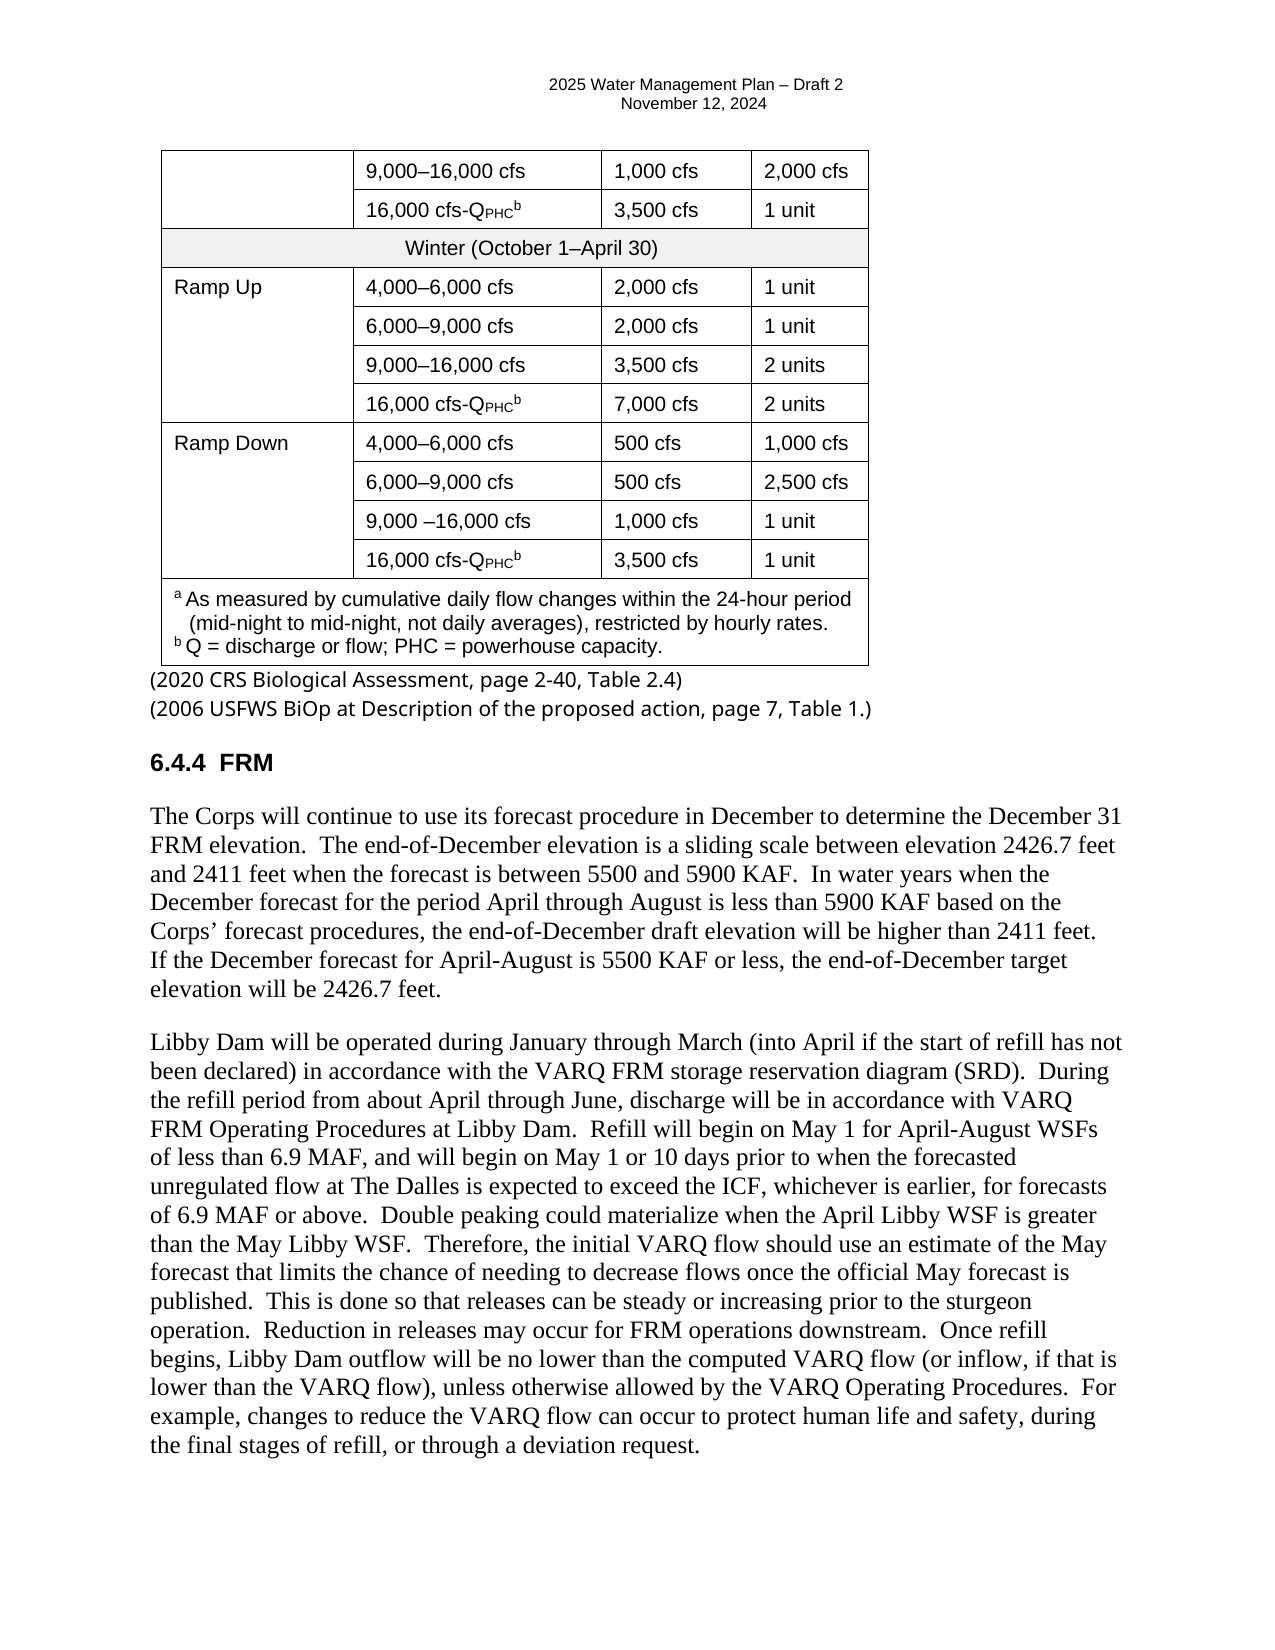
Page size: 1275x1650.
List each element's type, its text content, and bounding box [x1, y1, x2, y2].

table_cell 2 units [752, 346, 868, 383]
table_cell 1 unit [752, 307, 868, 344]
table_cell Ramp Down [162, 423, 353, 578]
table_cell 1 unit [752, 501, 868, 539]
table_cell 1,000 cfs [602, 151, 751, 189]
table_cell Ramp Up [162, 268, 353, 422]
table_cell 3,500 cfs [602, 540, 751, 578]
table_cell 1 unit [752, 268, 868, 306]
table_cell 6,000–9,000 cfs [354, 462, 601, 500]
text The Corps will continue to use its forecast procedure in December to determine the December 31 FRM elevation. The end-of-December elevation is a sliding scale between elevation 2426.7 feet and 2411 feet when the forecast is between 5500 and 5900 KAF. In water years when the December forecast for the period April through August is less than 5900 KAF based on the Corps’ forecast procedures, the end-of-December draft elevation will be higher than 2411 feet. If the December forecast for April-August is 5500 KAF or less, the end-of-December target elevation will be 2426.7 feet. [150, 801, 1125, 1002]
table_cell 7,000 cfs [602, 384, 751, 422]
table_cell a As measured by cumulative daily flow changes within the 24-hour period (mid-night to mid-night, not daily averages), restricted by hourly rates. b Q = discharge or flow; PHC = powerhouse capacity. [162, 579, 868, 664]
table_cell 6,000–9,000 cfs [354, 307, 601, 344]
table_cell 4,000–6,000 cfs [354, 423, 601, 461]
table_cell 9,000 –16,000 cfs [354, 501, 601, 539]
table_cell 1,000 cfs [602, 501, 751, 539]
table_cell 16,000 cfs-QPHCb [354, 190, 601, 228]
table_cell 2 units [752, 384, 868, 422]
table_cell 16,000 cfs-QPHCb [354, 540, 601, 578]
table_cell 4,000–6,000 cfs [354, 268, 601, 306]
table_cell 9,000–16,000 cfs [354, 151, 601, 189]
text (2020 CRS Biological Assessment, page 2-40, Table 2.4) [150, 666, 1125, 694]
table_cell 1 unit [752, 190, 868, 228]
subtitle 6.4.4 FRM [150, 747, 1125, 776]
table_cell 2,000 cfs [752, 151, 868, 189]
table_cell 500 cfs [602, 462, 751, 500]
table_cell 1,000 cfs [752, 423, 868, 461]
table_cell 9,000–16,000 cfs [354, 346, 601, 383]
table_cell 2,000 cfs [602, 268, 751, 306]
table_cell 2,000 cfs [602, 307, 751, 344]
table_cell 2,500 cfs [752, 462, 868, 500]
table_cell 3,500 cfs [602, 346, 751, 383]
table_cell 3,500 cfs [602, 190, 751, 228]
table_cell Winter (October 1–April 30) [162, 229, 868, 267]
text Libby Dam will be operated during January through March (into April if the start of refill has not been declared) in accordance with the VARQ FRM storage reservation diagram (SRD). During the refill period from about April through June, discharge will be in accordance with VARQ FRM Operating Procedures at Libby Dam. Refill will begin on May 1 for April-August WSFs of less than 6.9 MAF, and will begin on May 1 or 10 days prior to when the forecasted unregulated flow at The Dalles is expected to exceed the ICF, whichever is earlier, for forecasts of 6.9 MAF or above. Double peaking could materialize when the April Libby WSF is greater than the May Libby WSF. Therefore, the initial VARQ flow should use an estimate of the May forecast that limits the chance of needing to decrease flows once the official May forecast is published. This is done so that releases can be steady or increasing prior to the sturgeon operation. Reduction in releases may occur for FRM operations downstream. Once refill begins, Libby Dam outflow will be no lower than the computed VARQ flow (or inflow, if that is lower than the VARQ flow), unless otherwise allowed by the VARQ Operating Procedures. For example, changes to reduce the VARQ flow can occur to protect human life and safety, during the final stages of refill, or through a deviation request. [150, 1027, 1125, 1459]
table_cell 16,000 cfs-QPHCb [354, 384, 601, 422]
table_cell 1 unit [752, 540, 868, 578]
text (2006 USFWS BiOp at Description of the proposed action, page 7, Table 1.) [150, 694, 1125, 722]
table_cell 500 cfs [602, 423, 751, 461]
